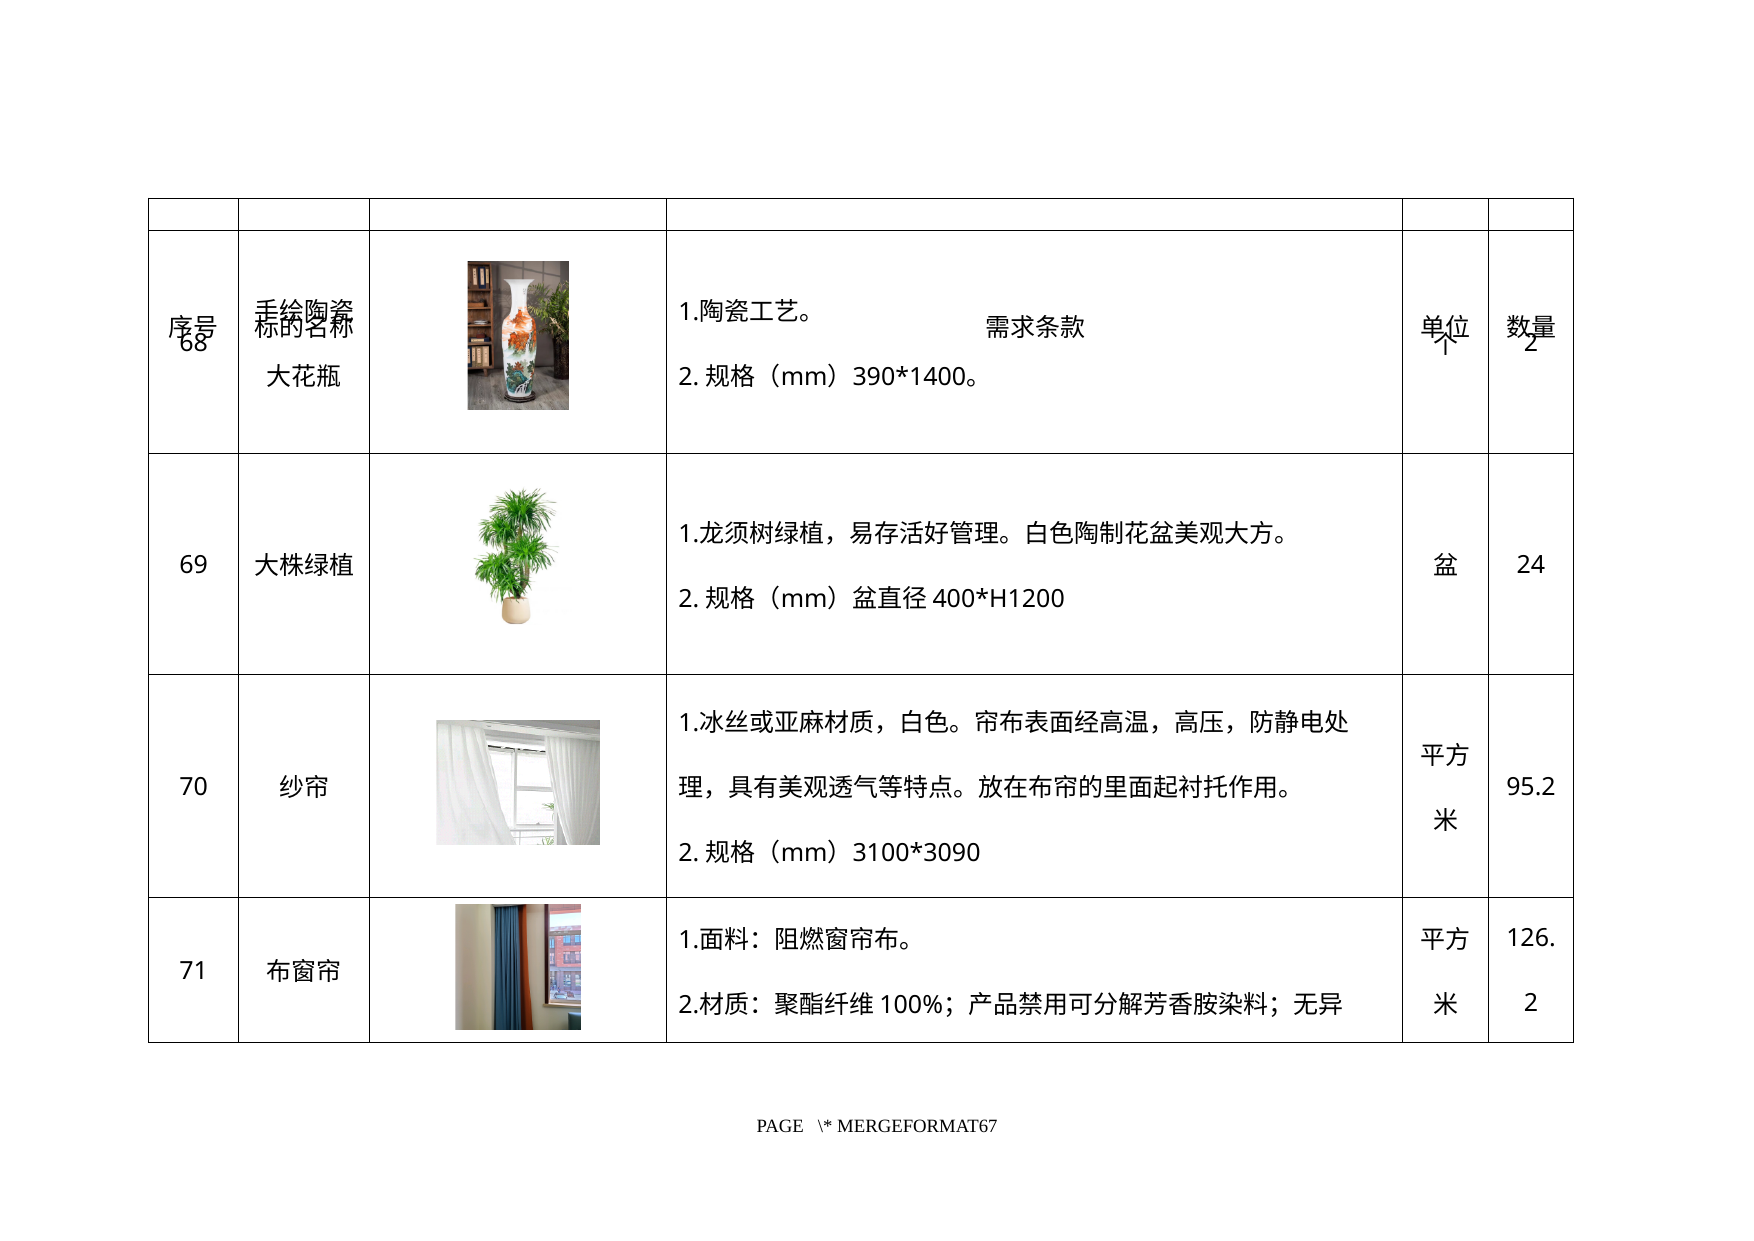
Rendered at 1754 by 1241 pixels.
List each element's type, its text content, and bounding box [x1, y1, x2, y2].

table_header 需求条款 [667, 199, 1402, 230]
picture [455, 904, 581, 1030]
picture [436, 720, 600, 845]
table_cell 68 [149, 231, 238, 453]
table_cell [370, 454, 666, 674]
table_cell 布窗帘 [239, 898, 369, 1042]
table_header 参考图片 [370, 199, 666, 230]
table_cell [370, 675, 666, 897]
table_cell [370, 231, 666, 453]
table_header 序号 [149, 199, 238, 230]
table_cell [370, 898, 666, 1042]
table_cell 手绘陶瓷大花瓶 [239, 231, 369, 453]
table_cell 24 [1489, 454, 1573, 674]
table_cell 71 [149, 898, 238, 1042]
table_cell 126.2 [1489, 898, 1573, 1042]
table_cell 70 [149, 675, 238, 897]
picture [467, 261, 569, 410]
table_cell 2 [1489, 231, 1573, 453]
table_cell 1.冰丝或亚麻材质，白色。帘布表面经高温，高压，防静电处理，具有美观透气等特点。放在布帘的里面起衬托作用。 2. 规格（mm）3100*3090 [667, 675, 1402, 897]
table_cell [667, 898, 1402, 1042]
table_cell 平方米 [1403, 675, 1488, 897]
table_cell 95.2 [1489, 675, 1573, 897]
table_cell 1.陶瓷工艺。 2. 规格（mm）390*1400。 [667, 231, 1402, 453]
table_cell 1.龙须树绿植，易存活好管理。白色陶制花盆美观大方。 2. 规格（mm）盆直径400*H1200 [667, 454, 1402, 674]
table_cell 盆 [1403, 454, 1488, 674]
table_header 单位 [1403, 199, 1488, 230]
picture [463, 482, 573, 625]
table_cell 大株绿植 [239, 454, 369, 674]
table_cell 个 [1403, 231, 1488, 453]
table_cell 纱帘 [239, 675, 369, 897]
table_cell 69 [149, 454, 238, 674]
table_header 标的名称 [239, 199, 369, 230]
table_cell 平方米 [1403, 898, 1488, 1042]
table_header 数量 [1489, 199, 1573, 230]
